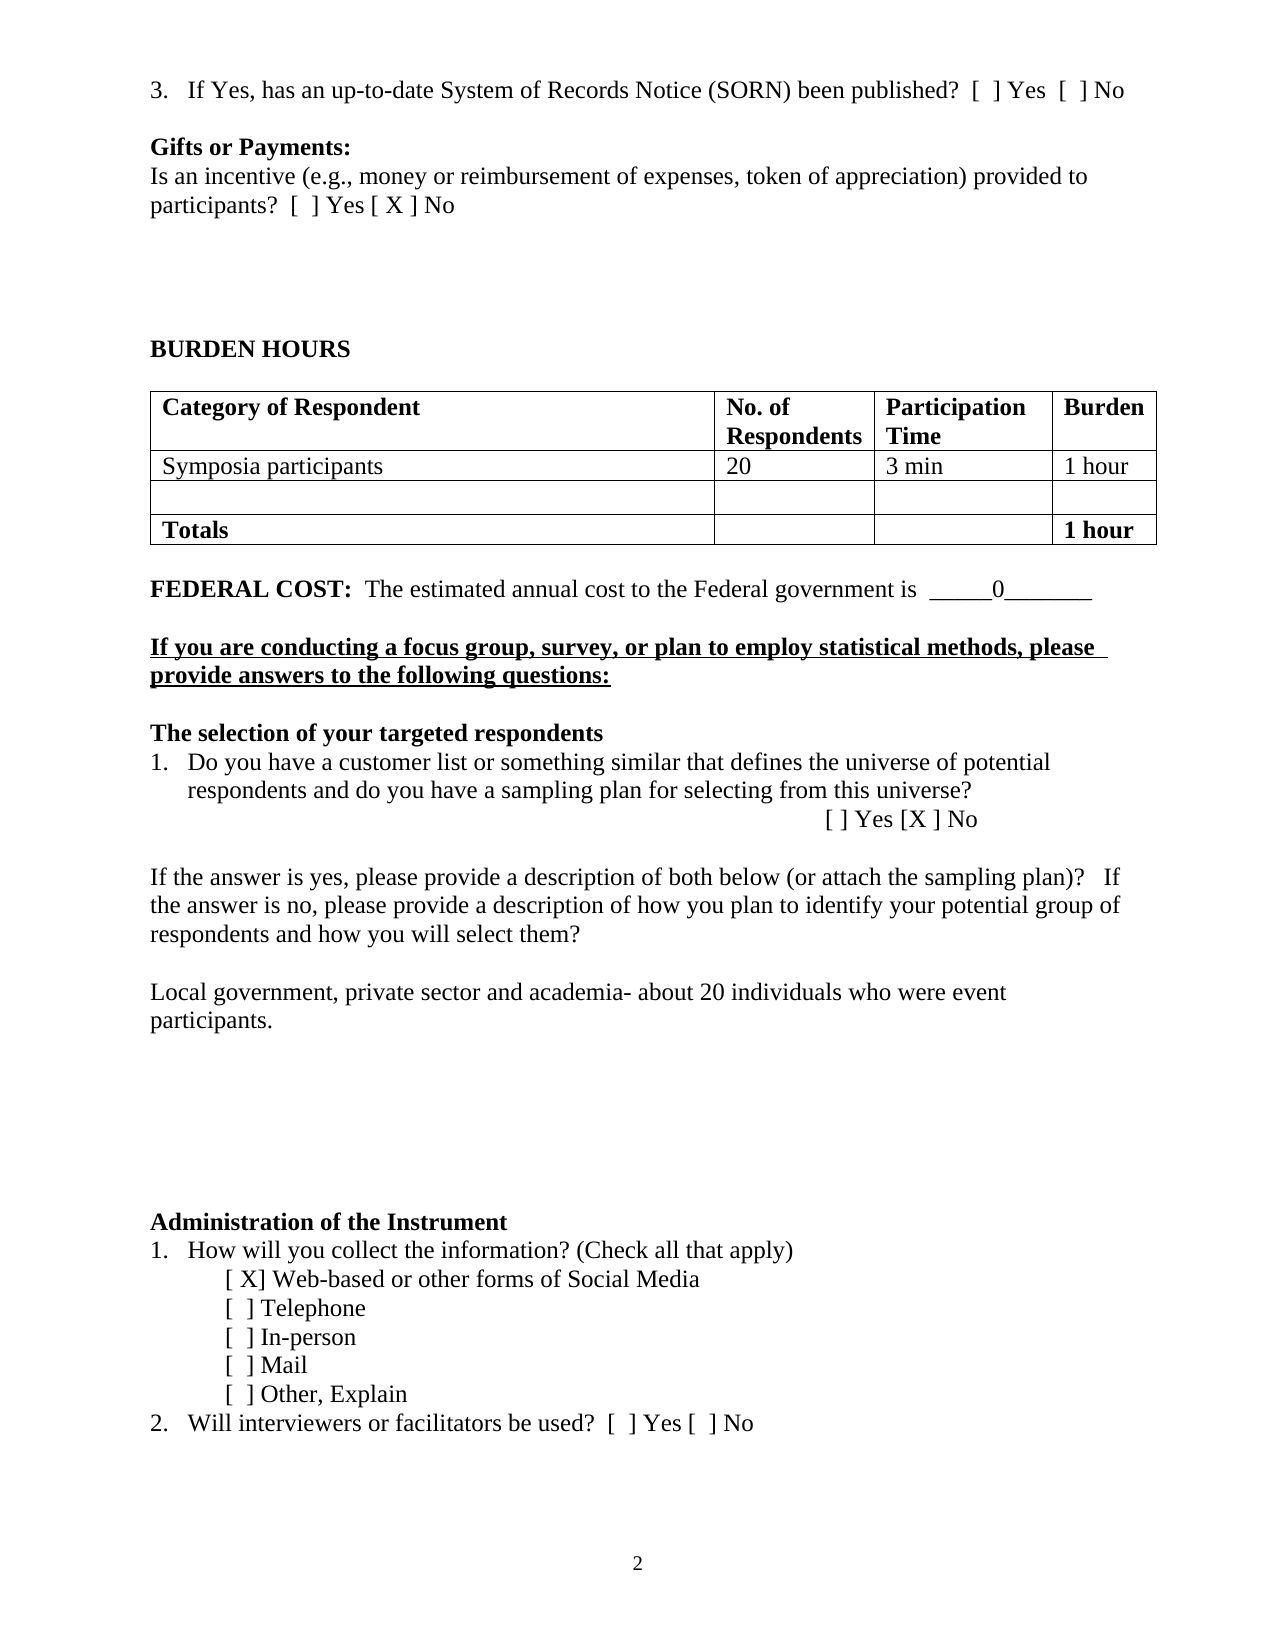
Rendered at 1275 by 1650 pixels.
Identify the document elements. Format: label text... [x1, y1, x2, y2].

text BURDEN HOURS [150, 334, 1125, 362]
text The selection of your targeted respondents [150, 718, 1125, 747]
text Administration of the Instrument [150, 1207, 1125, 1235]
table_header Participation Time [875, 392, 1052, 450]
table_cell [715, 481, 874, 514]
list How will you collect the information? (Check all that apply) [150, 1235, 1125, 1264]
table_cell 1 hour [1053, 451, 1156, 479]
table_cell [1053, 481, 1156, 514]
text Local government, private sector and academia- about 20 individuals who were event participants. [150, 977, 1125, 1034]
table_cell 20 [715, 451, 874, 479]
table_header Burden [1053, 392, 1156, 450]
text [ ] Mail [225, 1350, 1125, 1379]
table_cell [875, 515, 1052, 544]
text If you are conducting a focus group, survey, or plan to employ statistical methods, please provide answers to the following questions: [150, 632, 1125, 689]
text Is an incentive (e.g., money or reimbursement of expenses, token of appreciation) provided to participants? [ ] Yes [ X ] No [150, 161, 1125, 219]
text If the answer is yes, please provide a description of both below (or attach the sampling plan)? If the answer is no, please provide a description of how you plan to identify your potential group of respondents and how you will select them? [150, 862, 1125, 948]
text [ ] Other, Explain [225, 1379, 1125, 1408]
table_cell [151, 481, 714, 514]
table_cell [875, 481, 1052, 514]
text [ ] In-person [225, 1322, 1125, 1350]
table_cell Symposia participants [151, 451, 714, 479]
table_cell [715, 515, 874, 544]
list Do you have a customer list or something similar that defines the universe of potential respondents and do you have a sampling plan for selecting from this universe? [ ] Yes [X ] No [150, 747, 1125, 833]
table_header Category of Respondent [151, 392, 714, 450]
table_header No. of Respondents [715, 392, 874, 450]
list If Yes, has an up-to-date System of Records Notice (SORN) been published? [ ] Yes [ ] No [150, 75, 1125, 104]
table_cell 1 hour [1053, 515, 1156, 544]
list Will interviewers or facilitators be used? [ ] Yes [ ] No [150, 1408, 1125, 1437]
text [ X] Web-based or other forms of Social Media [225, 1264, 1125, 1293]
text FEDERAL COST: The estimated annual cost to the Federal government is _____0_______ [150, 574, 1125, 603]
table_cell Totals [151, 515, 714, 544]
list Gifts or Payments: [150, 132, 1125, 161]
table_cell 3 min [875, 451, 1052, 479]
text [ ] Telephone [225, 1293, 1125, 1322]
